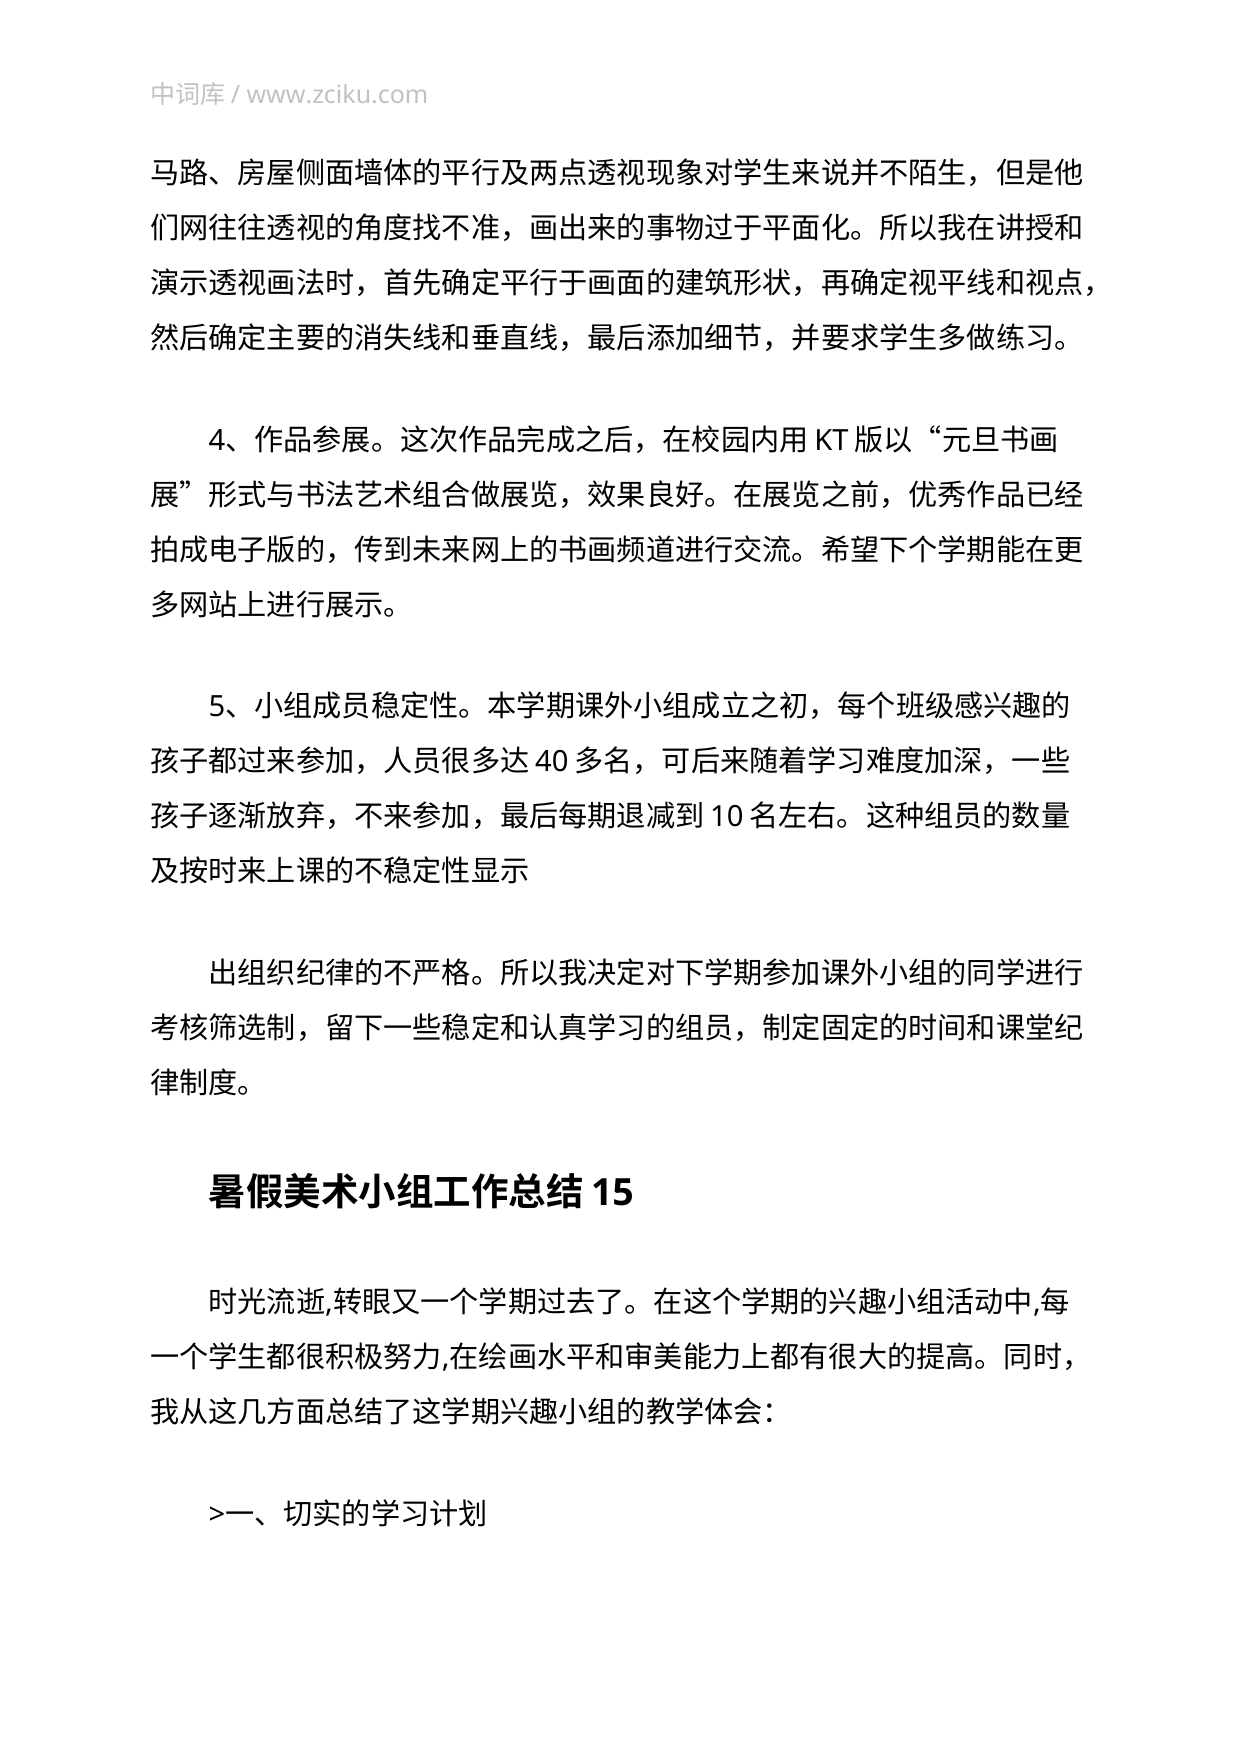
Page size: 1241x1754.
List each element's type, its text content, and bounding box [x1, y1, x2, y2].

text >一、切实的学习计划 [150, 1491, 1090, 1533]
text 暑假美术小组工作总结15 [150, 1161, 1090, 1216]
text 时光流逝,转眼又一个学期过去了。在这个学期的兴趣小组活动中,每一个学生都很积极努力,在绘画水平和审美能力上都有很大的提高。同时，我从这几方面总结了这学期兴趣小组的教学体会： [150, 1279, 1090, 1431]
text 5、小组成员稳定性。本学期课外小组成立之初，每个班级感兴趣的孩子都过来参加，人员很多达40多名，可后来随着学习难度加深，一些孩子逐渐放弃，不来参加，最后每期退减到10名左右。这种组员的数量及按时来上课的不稳定性显示 [150, 683, 1090, 890]
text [150, 150, 1090, 357]
text 出组织纪律的不严格。所以我决定对下学期参加课外小组的同学进行考核筛选制，留下一些稳定和认真学习的组员，制定固定的时间和课堂纪律制度。 [150, 950, 1090, 1102]
text 4、作品参展。这次作品完成之后，在校园内用KT版以“元旦书画展”形式与书法艺术组合做展览，效果良好。在展览之前，优秀作品已经拍成电子版的，传到未来网上的书画频道进行交流。希望下个学期能在更多网站上进行展示。 [150, 416, 1090, 623]
